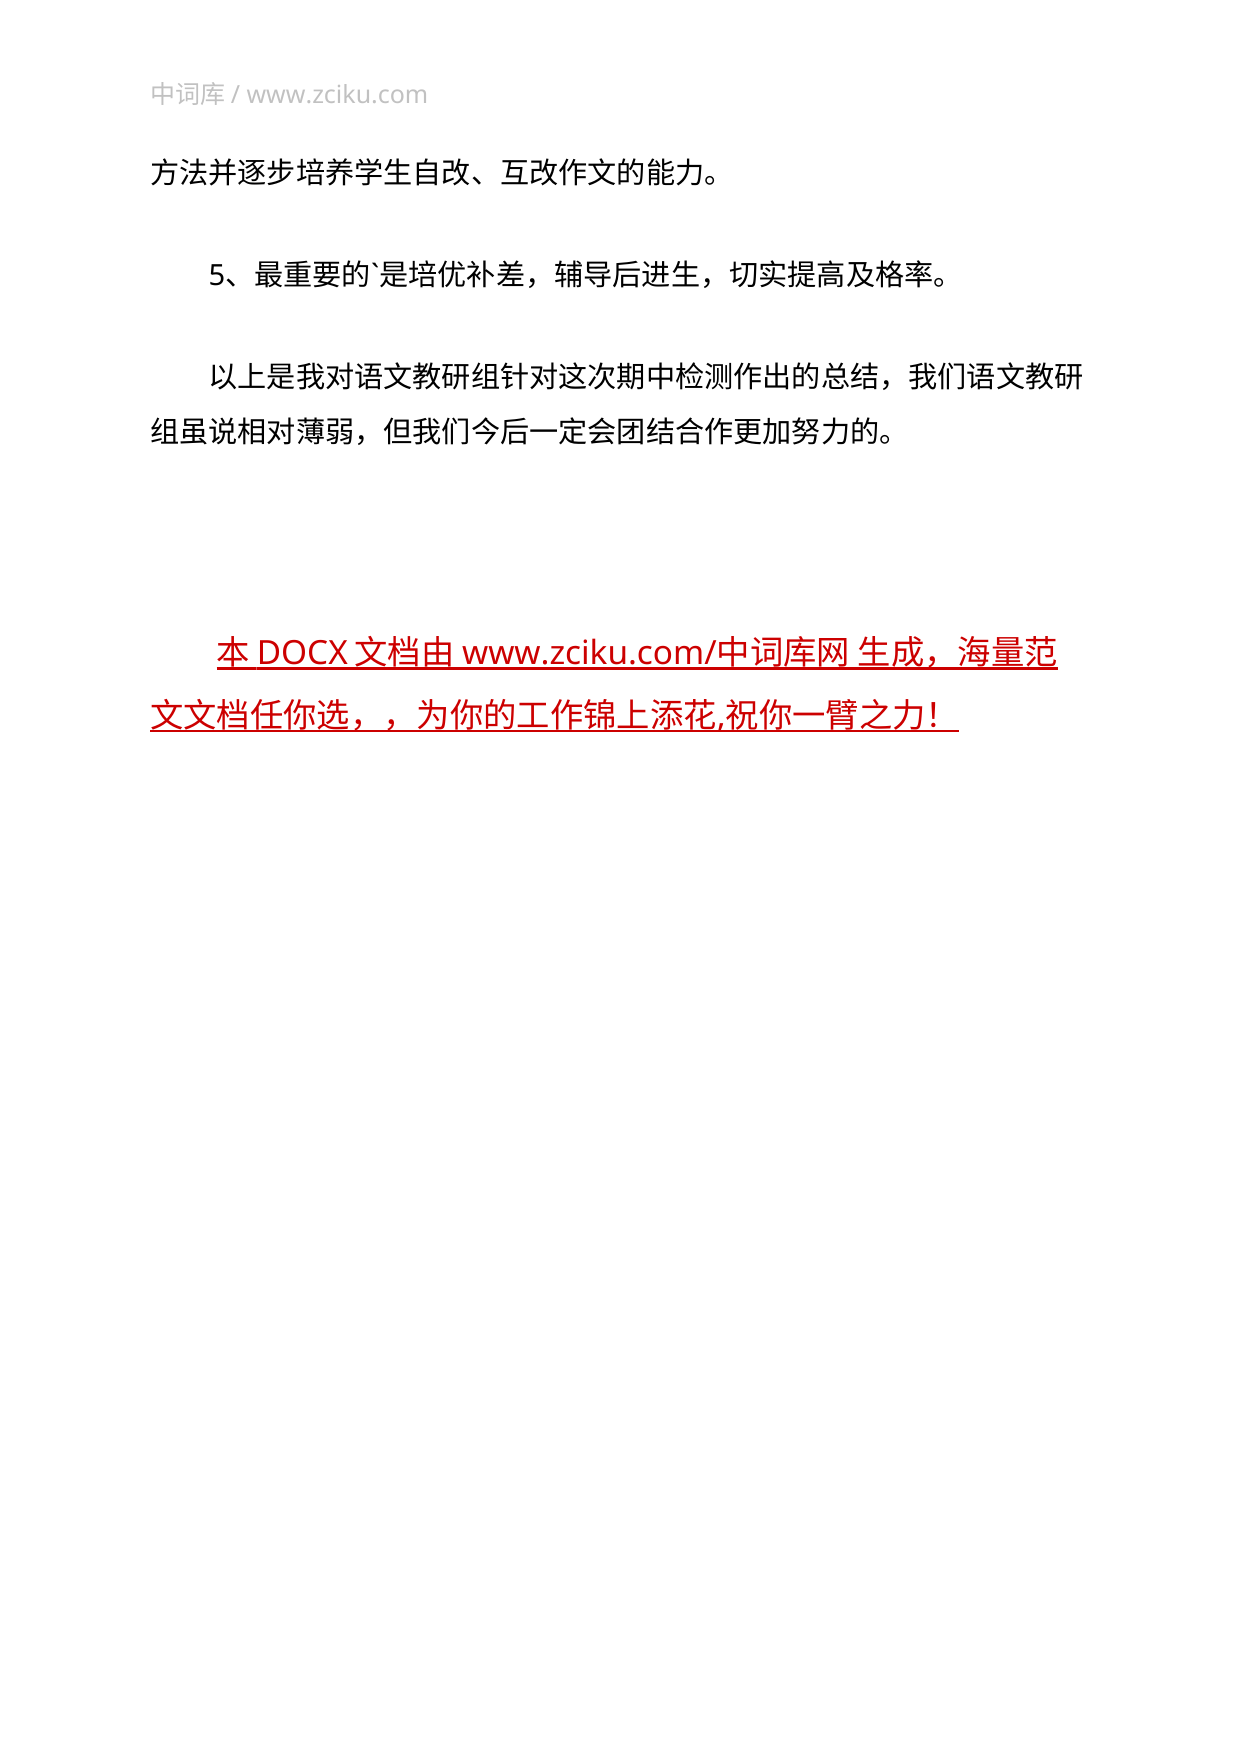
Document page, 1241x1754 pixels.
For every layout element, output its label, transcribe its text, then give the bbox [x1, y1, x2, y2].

text 本DOCX文档由 www.zciku.com/中词库网 生成，海量范文文档任你选，，为你的工作锦上添花,祝你一臂之力！ [150, 626, 1090, 737]
text 以上是我对语文教研组针对这次期中检测作出的总结，我们语文教研组虽说相对薄弱，但我们今后一定会团结合作更加努力的。 [150, 354, 1090, 451]
text 5、最重要的`是培优补差，辅导后进生，切实提高及格率。 [150, 252, 1090, 294]
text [150, 150, 1090, 192]
